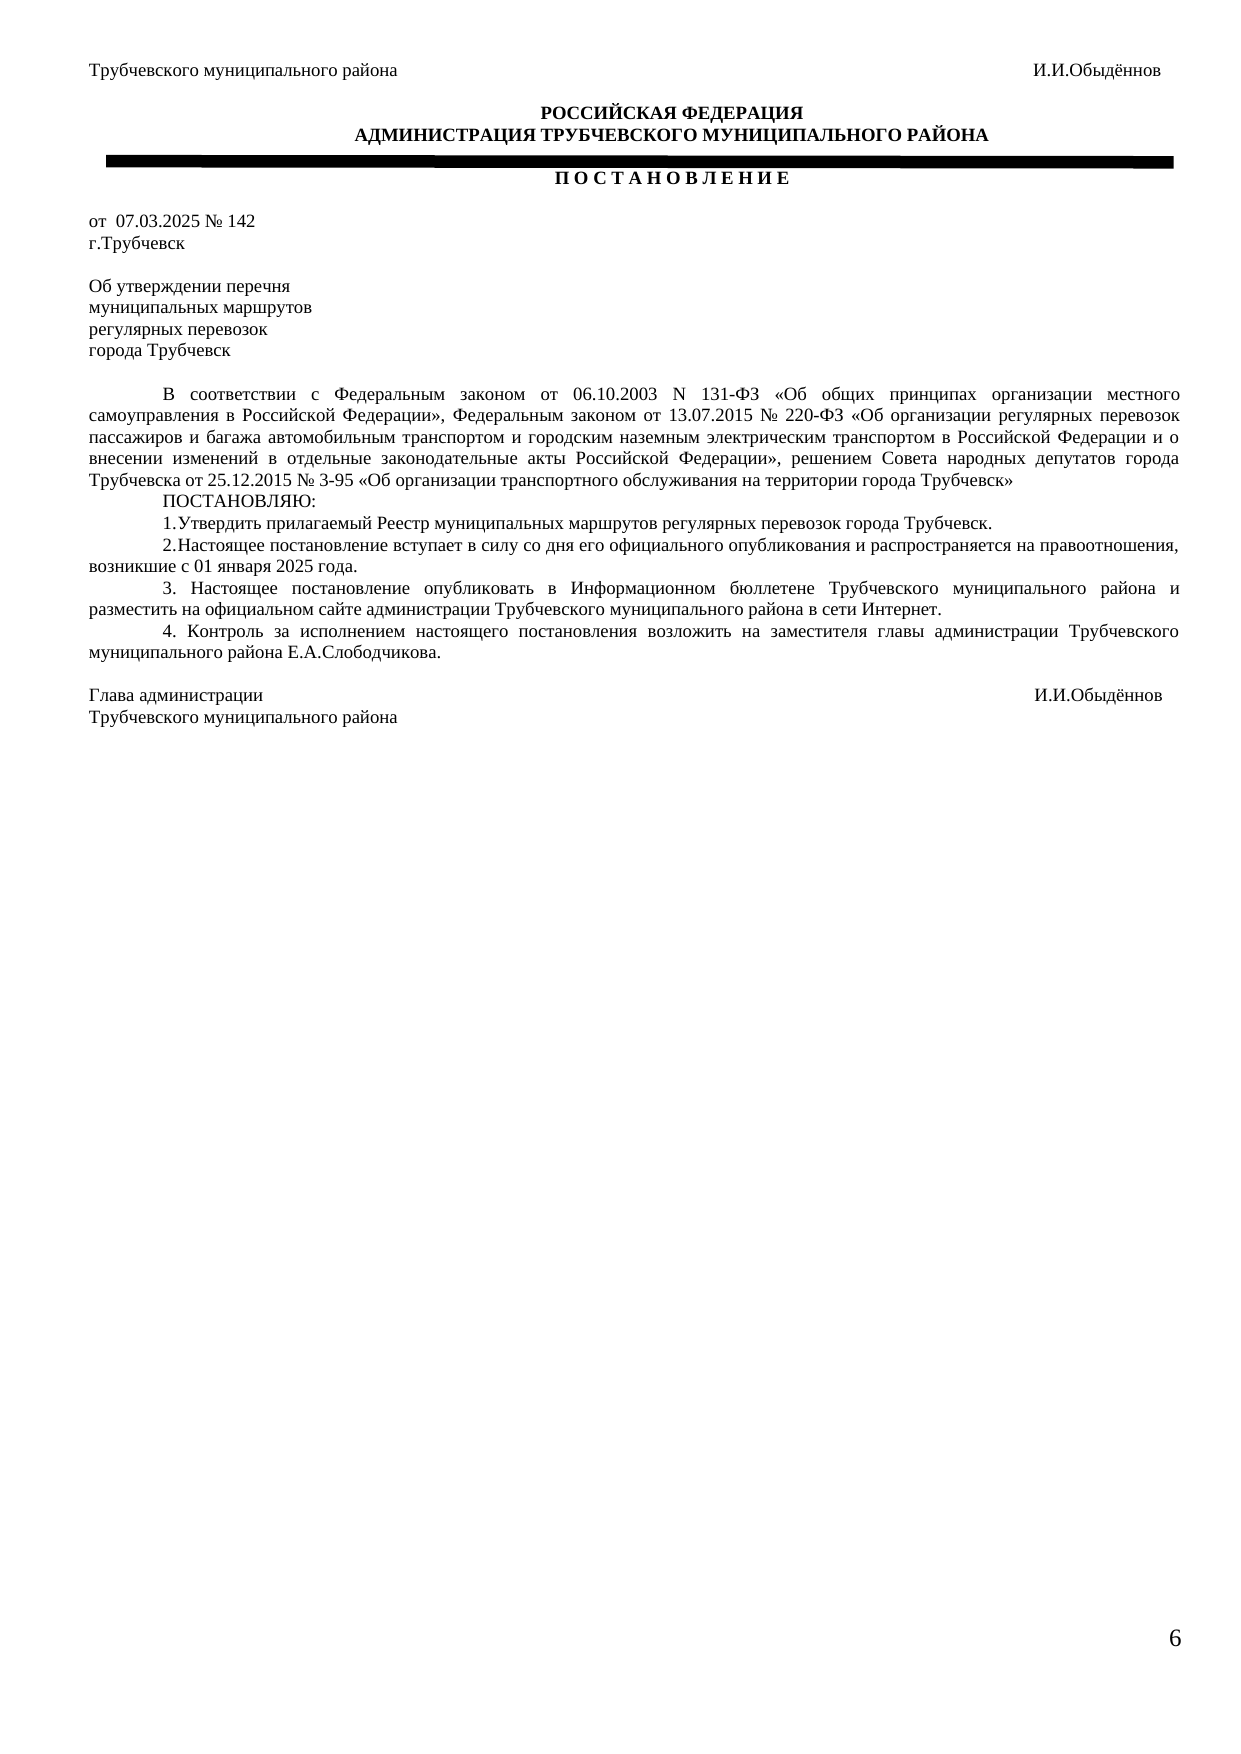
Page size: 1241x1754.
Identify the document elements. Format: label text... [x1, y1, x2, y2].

list Утвердить прилагаемый Реестр муниципальных маршрутов регулярных перевозок города Трубчевск. [89, 512, 1181, 533]
text П О С Т А Н О В Л Е Н И Е [89, 167, 1181, 188]
text города Трубчевск [89, 339, 1181, 361]
text РОССИЙСКАЯ ФЕДЕРАЦИЯ [89, 102, 1181, 124]
text Трубчевского муниципального района [89, 706, 1181, 727]
text Об утверждении перечня [89, 275, 1181, 296]
text В соответствии с Федеральным законом от 06.10.2003 N 131-ФЗ «Об общих принципах организации местного самоуправления в Российской Федерации», Федеральным законом от 13.07.2015 № 220-ФЗ «Об организации регулярных перевозок пассажиров и багажа автомобильным транспортом и городским наземным электрическим транспортом в Российской Федерации и о внесении изменений в отдельные законодательные акты Российской Федерации», решением Совета народных депутатов города Трубчевска от 25.12.2015 № 3-95 «Об организации транспортного обслуживания на территории города Трубчевск» [89, 382, 1181, 490]
text Трубчевского муниципального района И.И.Обыдённов [89, 59, 1181, 81]
text муниципальных маршрутов [89, 296, 1181, 318]
text г.Трубчевск [89, 232, 1181, 253]
text Глава администрации И.И.Обыдённов [89, 684, 1181, 706]
text 3. Настоящее постановление опубликовать в Информационном бюллетене Трубчевского муниципального района и разместить на официальном сайте администрации Трубчевского муниципального района в сети Интернет. [89, 577, 1181, 620]
text регулярных перевозок [89, 318, 1181, 339]
list Настоящее постановление вступает в силу со дня его официального опубликования и распространяется на правоотношения, возникшие с 01 января 2025 года. [89, 533, 1181, 577]
text 4. Контроль за исполнением настоящего постановления возложить на заместителя главы администрации Трубчевского муниципального района Е.А.Слободчикова. [89, 620, 1181, 663]
text от 07.03.2025 № 142 [89, 210, 1181, 232]
text АДМИНИСТРАЦИЯ ТРУБЧЕВСКОГО МУНИЦИПАЛЬНОГО РАЙОНА [89, 124, 1181, 145]
text ПОСТАНОВЛЯЮ: [89, 490, 1181, 512]
